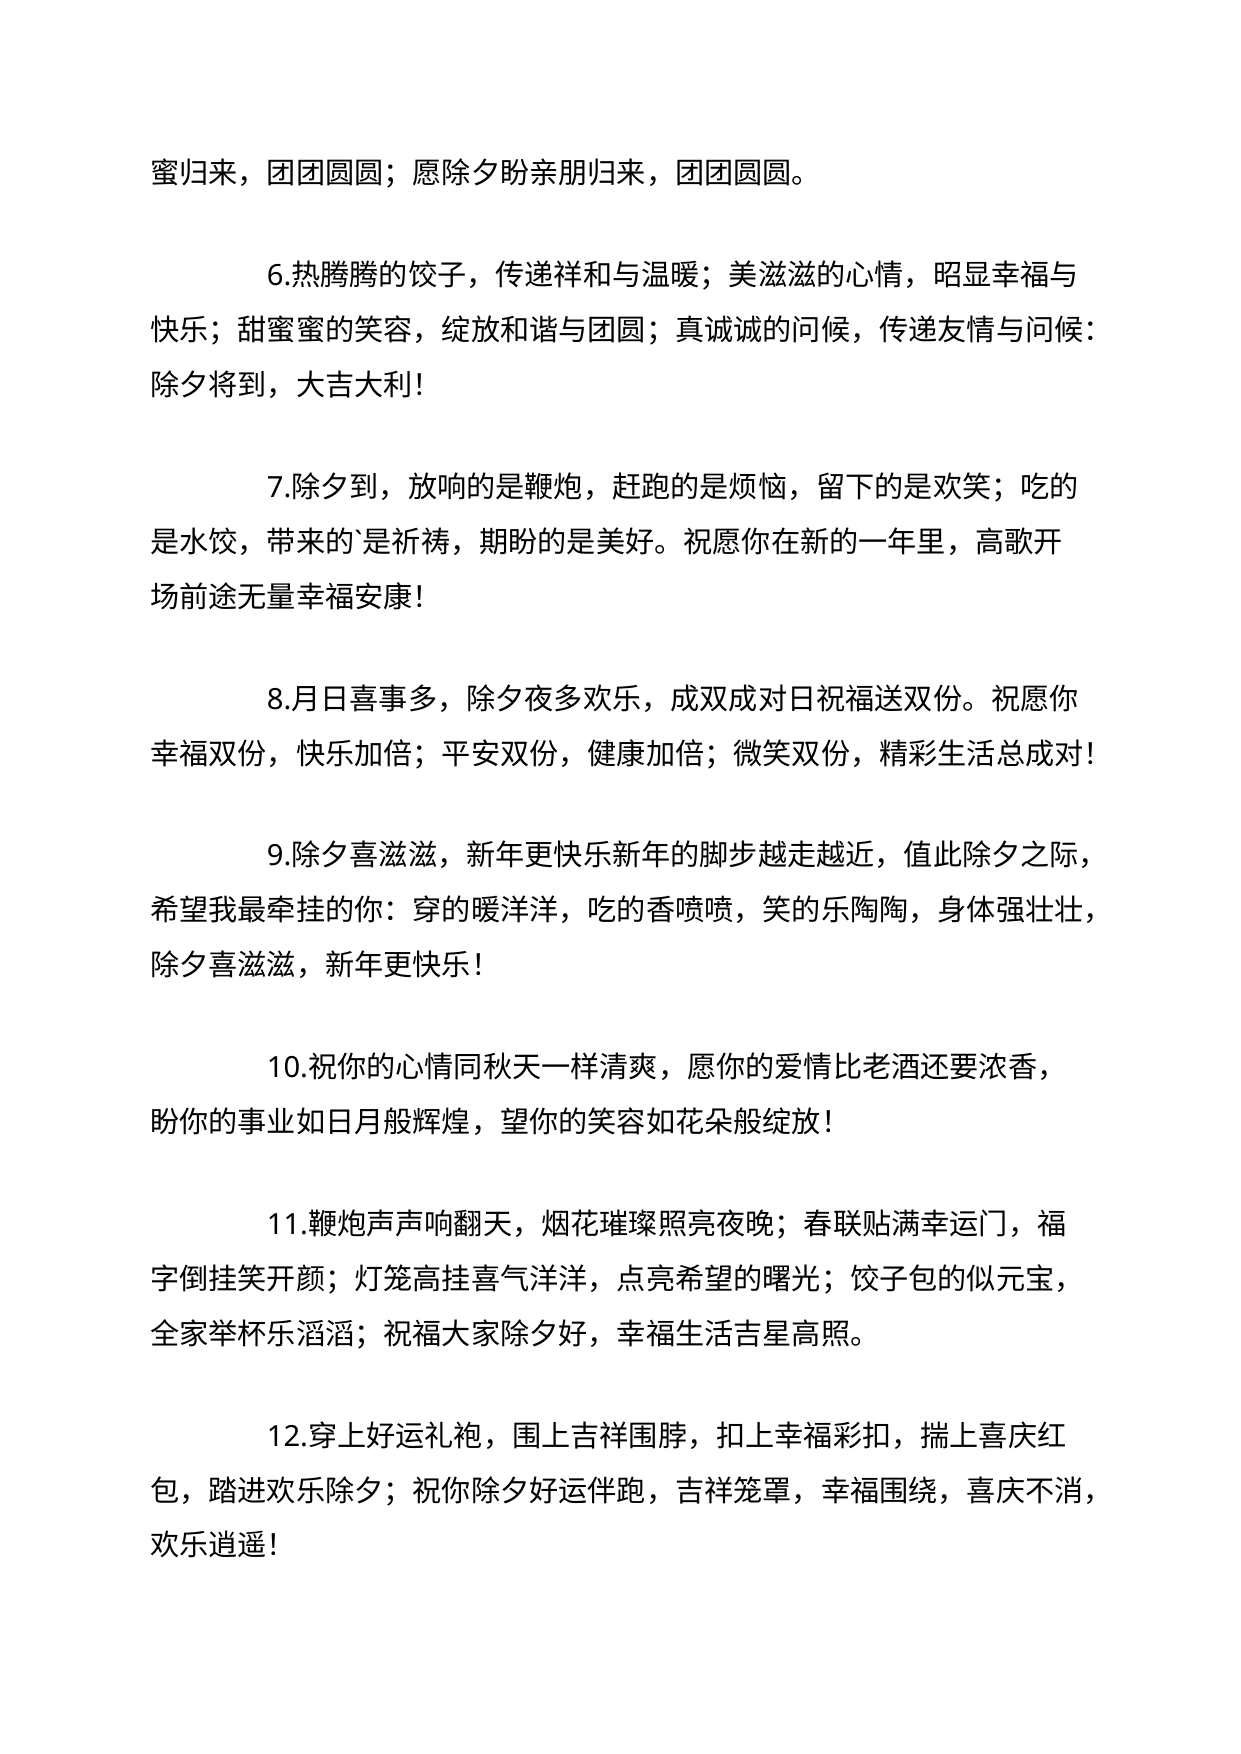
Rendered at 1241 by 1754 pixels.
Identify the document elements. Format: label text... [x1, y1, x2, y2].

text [150, 150, 1090, 192]
text 6.热腾腾的饺子，传递祥和与温暖；美滋滋的心情，昭显幸福与快乐；甜蜜蜜的笑容，绽放和谐与团圆；真诚诚的问候，传递友情与问候：除夕将到，大吉大利！ [150, 252, 1090, 404]
text 7.除夕到，放响的是鞭炮，赶跑的是烦恼，留下的是欢笑；吃的是水饺，带来的`是祈祷，期盼的是美好。祝愿你在新的一年里，高歌开场前途无量幸福安康！ [150, 463, 1090, 616]
text 9.除夕喜滋滋，新年更快乐新年的脚步越走越近，值此除夕之际，希望我最牵挂的你：穿的暖洋洋，吃的香喷喷，笑的乐陶陶，身体强壮壮，除夕喜滋滋，新年更快乐！ [150, 832, 1090, 984]
text 10.祝你的心情同秋天一样清爽，愿你的爱情比老酒还要浓香，盼你的事业如日月般辉煌，望你的笑容如花朵般绽放！ [150, 1044, 1090, 1141]
text 8.月日喜事多，除夕夜多欢乐，成双成对日祝福送双份。祝愿你幸福双份，快乐加倍；平安双份，健康加倍；微笑双份，精彩生活总成对！ [150, 675, 1090, 772]
text 12.穿上好运礼袍，围上吉祥围脖，扣上幸福彩扣，揣上喜庆红包，踏进欢乐除夕；祝你除夕好运伴跑，吉祥笼罩，幸福围绕，喜庆不消，欢乐逍遥！ [150, 1412, 1090, 1564]
text 11.鞭炮声声响翻天，烟花璀璨照亮夜晚；春联贴满幸运门，福字倒挂笑开颜；灯笼高挂喜气洋洋，点亮希望的曙光；饺子包的似元宝，全家举杯乐滔滔；祝福大家除夕好，幸福生活吉星高照。 [150, 1200, 1090, 1353]
